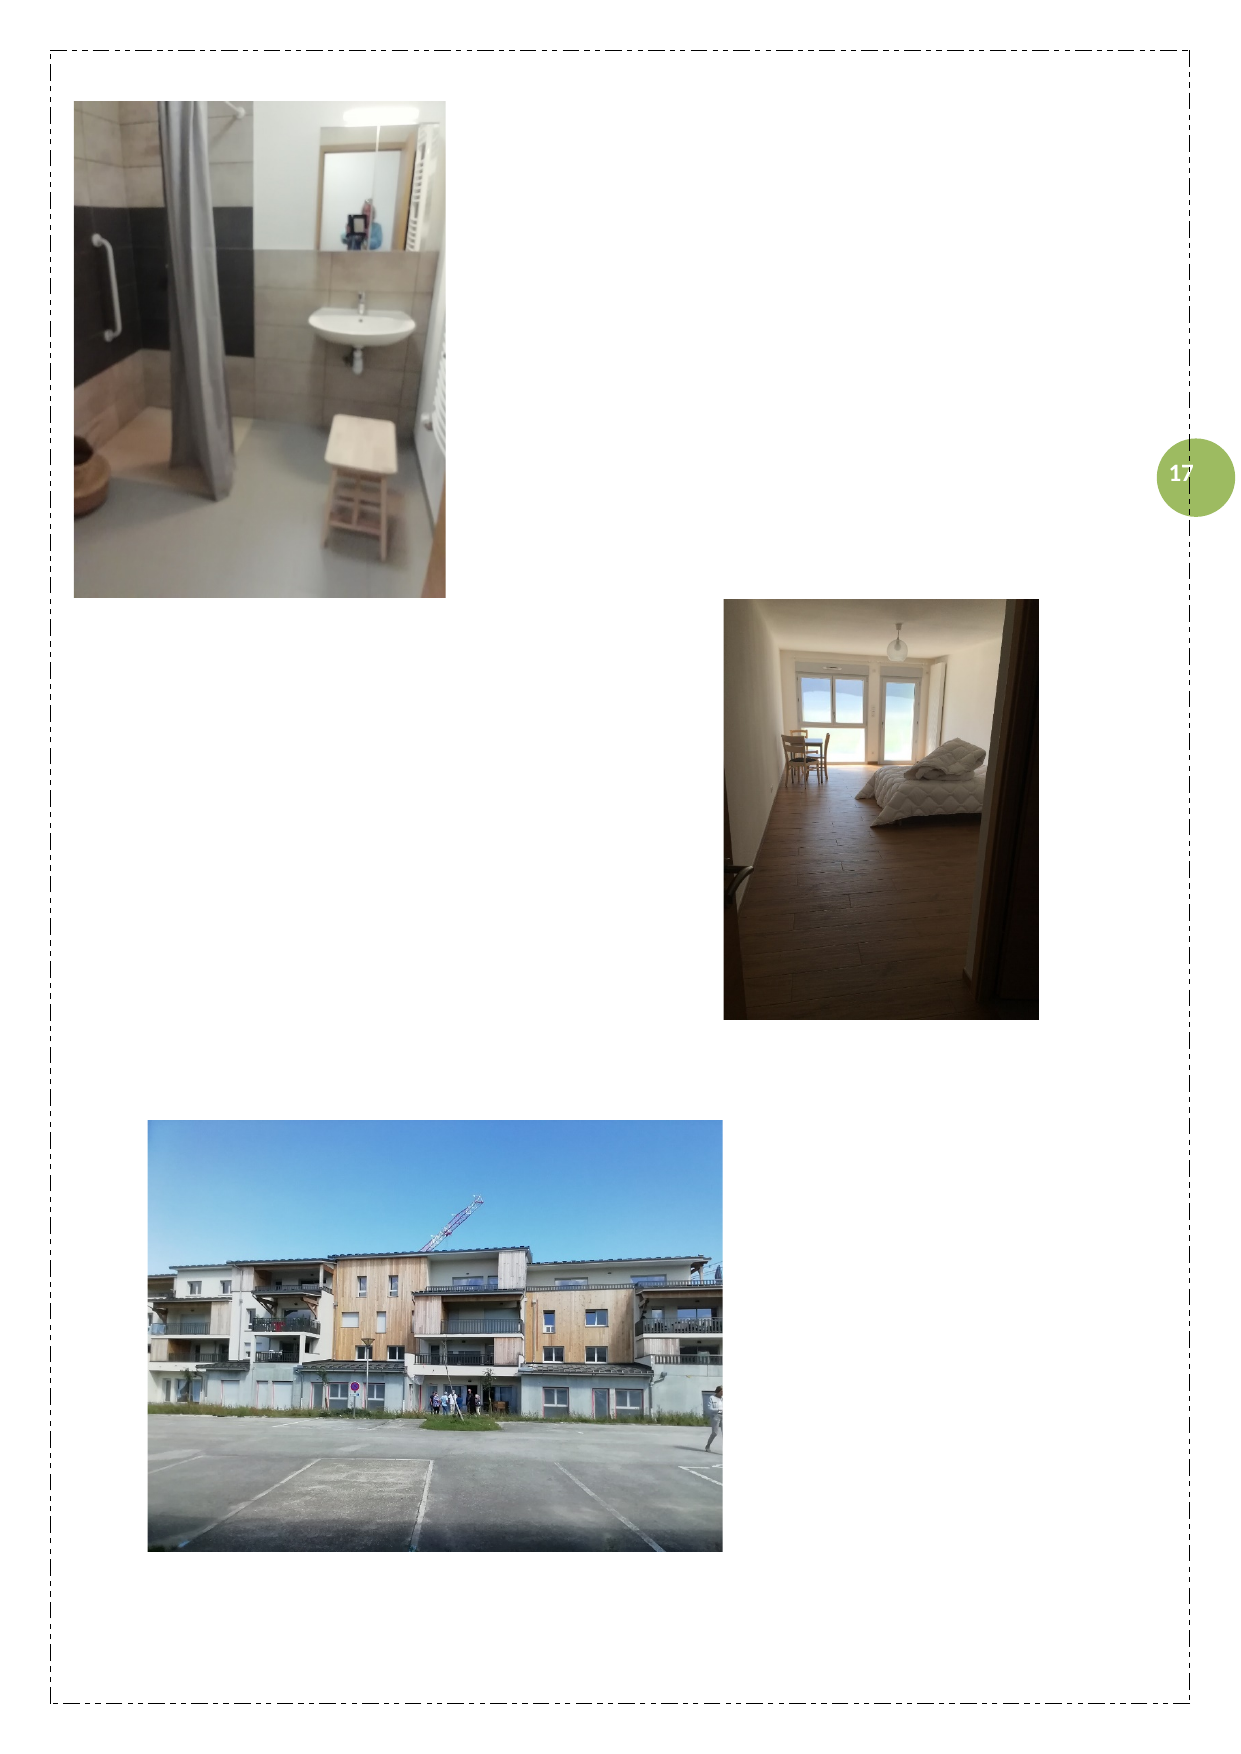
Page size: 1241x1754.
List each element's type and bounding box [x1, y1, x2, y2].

picture [147, 1120, 723, 1552]
picture [73, 101, 446, 598]
picture [723, 599, 1039, 1020]
